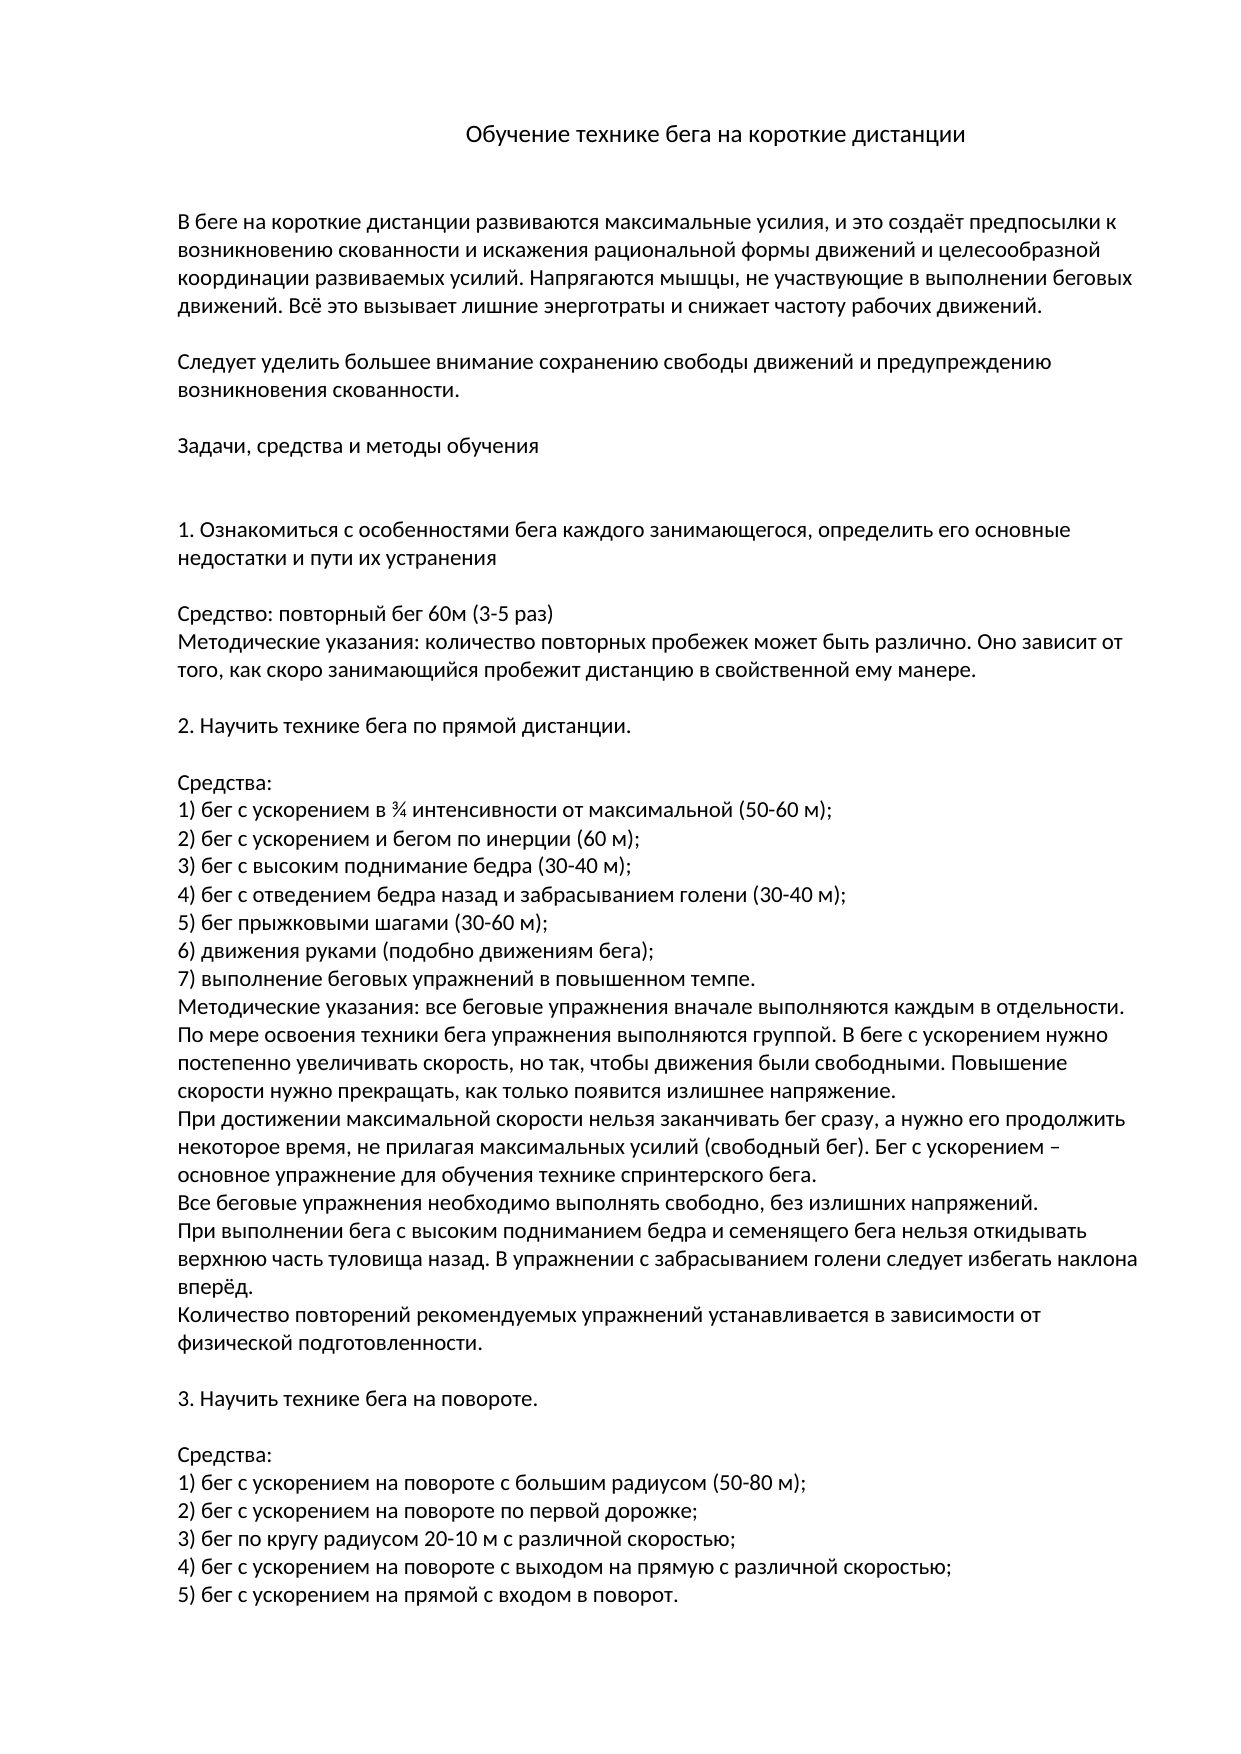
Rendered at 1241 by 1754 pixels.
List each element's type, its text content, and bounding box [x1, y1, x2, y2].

text 1. Ознакомиться с особенностями бега каждого занимающегося, определить его основные недостатки и пути их устранения [177, 515, 1152, 571]
text Все беговые упражнения необходимо выполнять свободно, без излишних напряжений. [177, 1188, 1152, 1216]
text 4) бег с ускорением на повороте с выходом на прямую с различной скоростью; [177, 1552, 1152, 1580]
text 3) бег по кругу радиусом 20-10 м с различной скоростью; [177, 1524, 1152, 1552]
text Обучение технике бега на короткие дистанции [177, 118, 1152, 149]
text 4) бег с отведением бедра назад и забрасыванием голени (30-40 м); [177, 880, 1152, 908]
text 1) бег с ускорением на повороте с большим радиусом (50-80 м); [177, 1468, 1152, 1496]
text 7) выполнение беговых упражнений в повышенном темпе. [177, 964, 1152, 992]
text 1) бег с ускорением в ¾ интенсивности от максимальной (50-60 м); [177, 796, 1152, 824]
text 3) бег с высоким поднимание бедра (30-40 м); [177, 852, 1152, 880]
text При выполнении бега с высоким подниманием бедра и семенящего бега нельзя откидывать верхнюю часть туловища назад. В упражнении с забрасыванием голени следует избегать наклона вперёд. [177, 1216, 1152, 1300]
text При достижении максимальной скорости нельзя заканчивать бег сразу, а нужно его продолжить некоторое время, не прилагая максимальных усилий (свободный бег). Бег с ускорением – основное упражнение для обучения технике спринтерского бега. [177, 1104, 1152, 1188]
text Средства: [177, 768, 1152, 796]
text Средство: повторный бег 60м (3-5 раз) [177, 599, 1152, 627]
text 3. Научить технике бега на повороте. [177, 1384, 1152, 1412]
text Методические указания: все беговые упражнения вначале выполняются каждым в отдельности. По мере освоения техники бега упражнения выполняются группой. В беге с ускорением нужно постепенно увеличивать скорость, но так, чтобы движения были свободными. Повышение скорости нужно прекращать, как только появится излишнее напряжение. [177, 992, 1152, 1104]
text 5) бег прыжковыми шагами (30-60 м); [177, 908, 1152, 936]
text 6) движения руками (подобно движениям бега); [177, 936, 1152, 964]
text 2) бег с ускорением и бегом по инерции (60 м); [177, 824, 1152, 852]
text Задачи, средства и методы обучения [177, 431, 1152, 459]
text 2) бег с ускорением на повороте по первой дорожке; [177, 1496, 1152, 1524]
text Следует уделить большее внимание сохранению свободы движений и предупреждению возникновения скованности. [177, 347, 1152, 403]
text Методические указания: количество повторных пробежек может быть различно. Оно зависит от того, как скоро занимающийся пробежит дистанцию в свойственной ему манере. [177, 627, 1152, 683]
text 2. Научить технике бега по прямой дистанции. [177, 712, 1152, 739]
text 5) бег с ускорением на прямой с входом в поворот. [177, 1580, 1152, 1608]
text Средства: [177, 1440, 1152, 1468]
text В беге на короткие дистанции развиваются максимальные усилия, и это создаёт предпосылки к возникновению скованности и искажения рациональной формы движений и целесообразной координации развиваемых усилий. Напрягаются мышцы, не участвующие в выполнении беговых движений. Всё это вызывает лишние энерготраты и снижает частоту рабочих движений. [177, 207, 1152, 319]
text Количество повторений рекомендуемых упражнений устанавливается в зависимости от физической подготовленности. [177, 1300, 1152, 1356]
